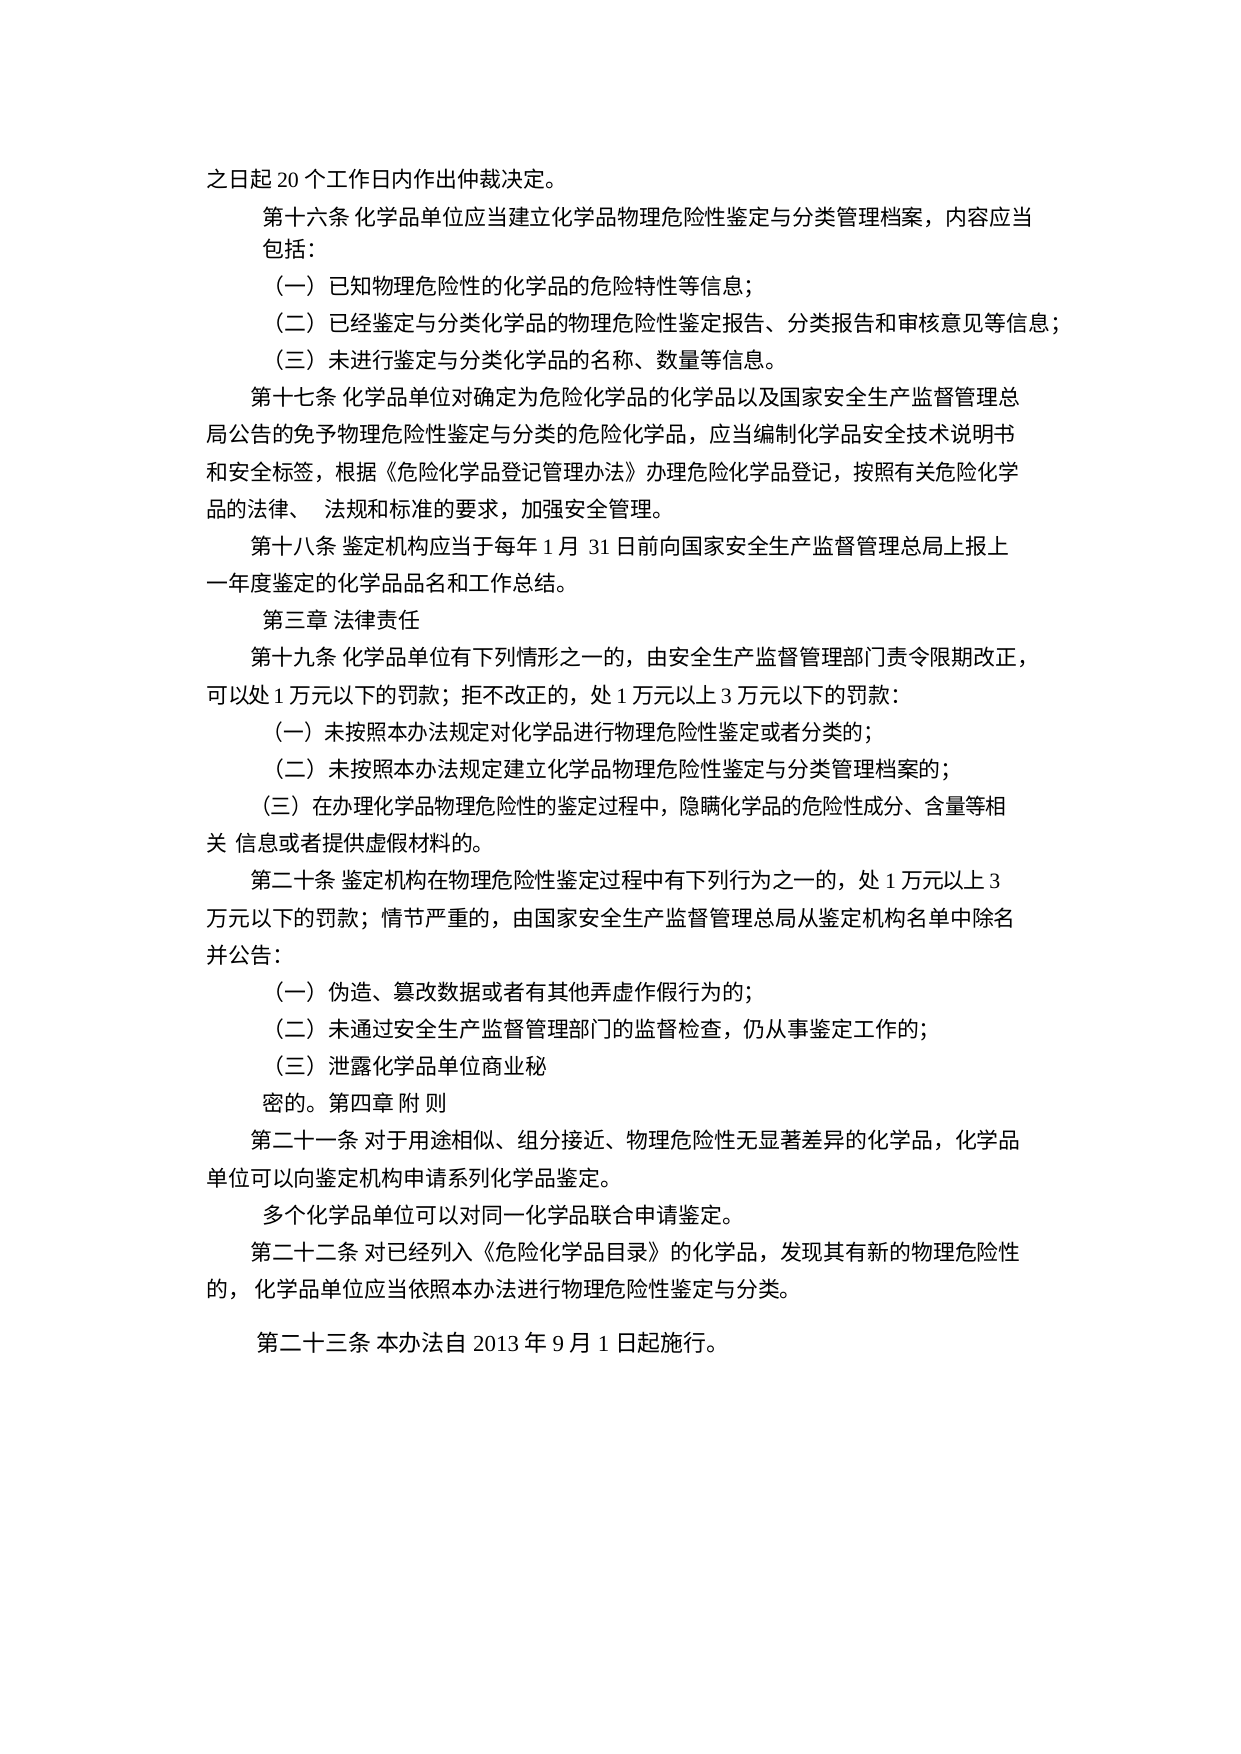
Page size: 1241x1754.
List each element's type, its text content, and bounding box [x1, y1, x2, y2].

text （二）未通过安全生产监督管理部门的监督检查，仍从事鉴定工作的； [262, 1012, 1053, 1044]
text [206, 162, 1022, 194]
text （二）已经鉴定与分类化学品的物理危险性鉴定报告、分类报告和审核意见等信息； [262, 306, 1053, 338]
text 第十八条 鉴定机构应当于每年1 月31 日前向国家安全生产监督管理总局上报上一年度鉴定的化学品品名和工作总结。 [206, 528, 1026, 598]
text （三）未进行鉴定与分类化学品的名称、数量等信息。 [262, 342, 1053, 375]
text 第十六条 化学品单位应当建立化学品物理危险性鉴定与分类管理档案，内容应当包括： [262, 199, 1053, 264]
text 第十七条 化学品单位对确定为危险化学品的化学品以及国家安全生产监督管理总局公告的免予物理危险性鉴定与分类的危险化学品，应当编制化学品安全技术说明书和安全标签，根据《危险化学品登记管理办法》办理危险化学品登记，按照有关危险化学品的法律、 法规和标准的要求，加强安全管理。 [206, 379, 1031, 524]
text 第三章 法律责任 [262, 603, 1053, 636]
text 第二十一条 对于用途相似、组分接近、物理危险性无显著差异的化学品，化学品单位可以向鉴定机构申请系列化学品鉴定。 [206, 1123, 1021, 1193]
text （三）在办理化学品物理危险性的鉴定过程中，隐瞒化学品的危险性成分、含量等相关 信息或者提供虚假材料的。 [206, 788, 1022, 858]
text （一）已知物理危险性的化学品的危险特性等信息； [262, 268, 1053, 301]
text （一）未按照本办法规定对化学品进行物理危险性鉴定或者分类的； [262, 714, 1053, 747]
text （二）未按照本办法规定建立化学品物理危险性鉴定与分类管理档案的； [262, 751, 1053, 784]
text 第十九条 化学品单位有下列情形之一的，由安全生产监督管理部门责令限期改正，可以处 1 万元以下的罚款；拒不改正的，处 1 万元以上 3 万元以下的罚款： [206, 640, 1021, 710]
text （一）伪造、篡改数据或者有其他弄虚作假行为的； [262, 974, 1053, 1007]
text 多个化学品单位可以对同一化学品联合申请鉴定。 [262, 1197, 1053, 1230]
text 第二十条 鉴定机构在物理危险性鉴定过程中有下列行为之一的，处 1 万元以上 3 万元以下的罚款；情节严重的，由国家安全生产监督管理总局从鉴定机构名单中除名并公告： [206, 863, 1022, 970]
text 第二十二条 对已经列入《危险化学品目录》的化学品，发现其有新的物理危险性的， 化学品单位应当依照本办法进行物理危险性鉴定与分类。 [206, 1234, 1021, 1304]
text （三）泄露化学品单位商业秘密的。第四章 附 则 [262, 1048, 550, 1118]
text 第二十三条 本办法自 2013 年 9 月 1 日起施行。 [187, 1309, 1053, 1374]
